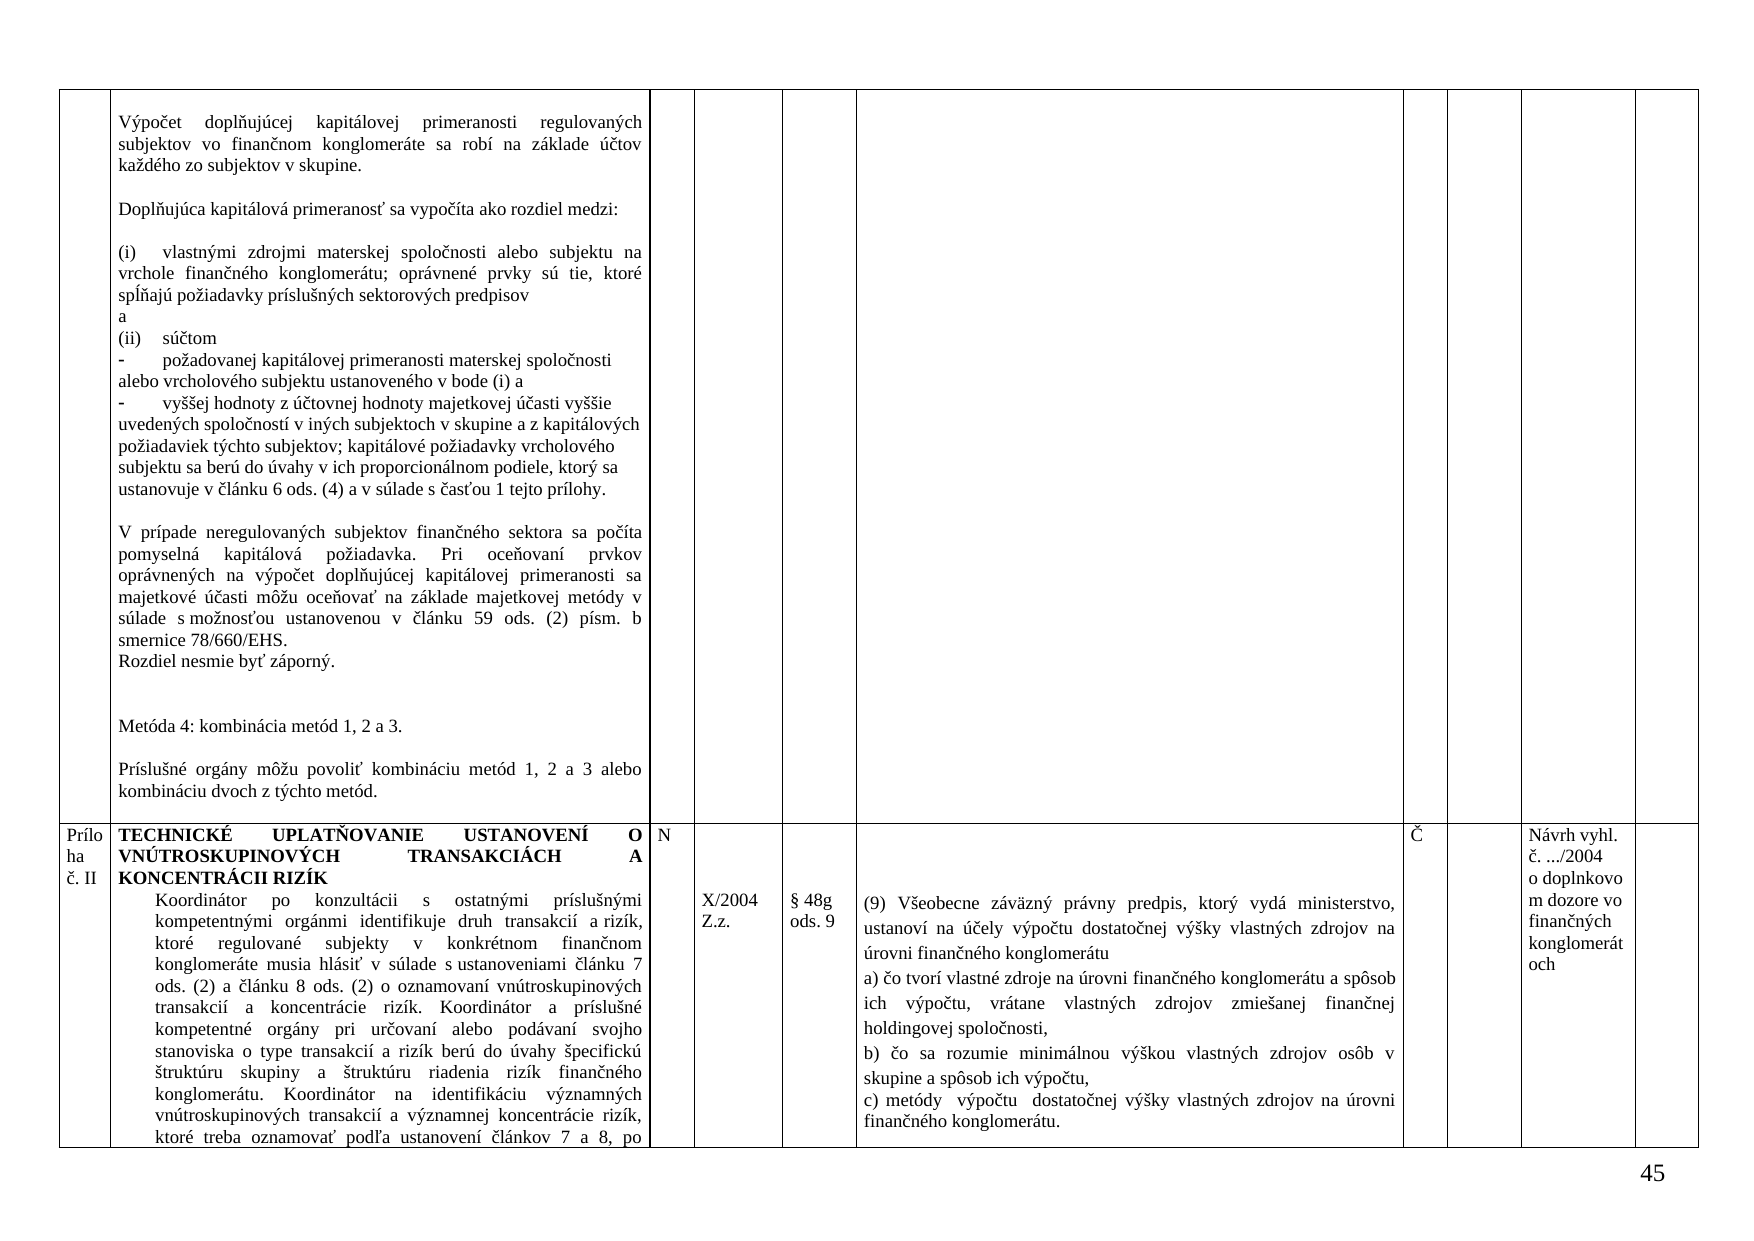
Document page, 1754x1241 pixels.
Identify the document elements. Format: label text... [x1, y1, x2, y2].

table_cell [1636, 90, 1698, 823]
table_cell [1448, 90, 1521, 823]
table_cell [1636, 824, 1698, 1147]
table_cell X/2004 Z.z. [695, 824, 782, 1147]
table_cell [111, 824, 649, 1147]
table_cell [695, 90, 782, 823]
table_cell [60, 90, 110, 823]
table_cell [1522, 90, 1635, 823]
table_cell [651, 90, 694, 823]
table_cell [1448, 824, 1521, 1147]
table_cell § 48g ods. 9 [783, 824, 856, 1147]
table_cell Príloha č. II [60, 824, 110, 1147]
table_cell Č [1404, 824, 1447, 1147]
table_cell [857, 824, 1403, 1147]
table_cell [111, 90, 649, 823]
table_cell [783, 90, 856, 823]
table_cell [1522, 824, 1635, 1147]
table_cell N [651, 824, 694, 1147]
table_cell [1404, 90, 1447, 823]
table_cell [857, 90, 1403, 823]
